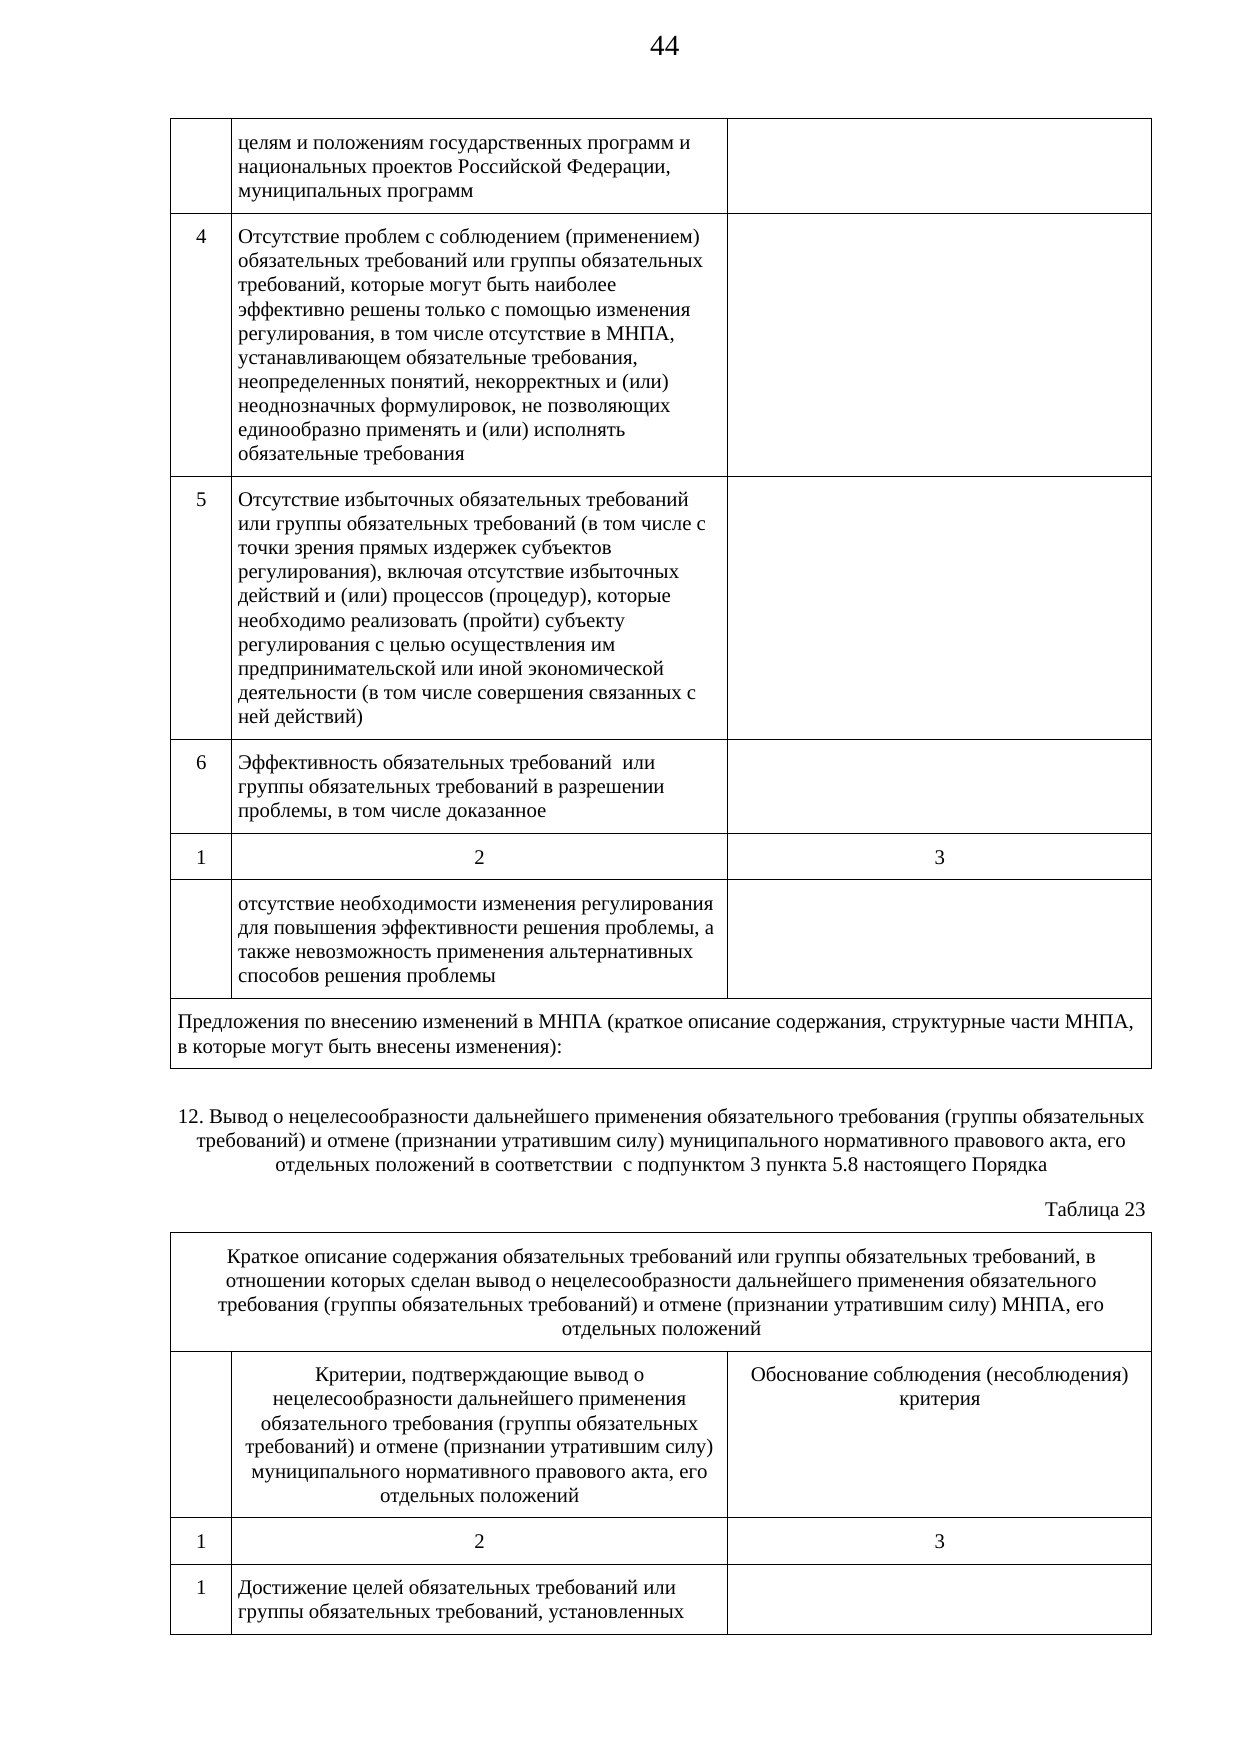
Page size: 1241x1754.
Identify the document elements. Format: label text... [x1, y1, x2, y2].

table_cell 3 [171, 119, 231, 213]
table_cell Отсутствие проблем с соблюдением (применением) обязательных требований или группы обязательных требований, которые могут быть наиболее эффективно решены только с помощью изменения регулирования, в том числе отсутствие в МНПА, устанавливающем обязательные требования, неопределенных понятий, некорректных и (или) неоднозначных формулировок, не позволяющих единообразно применять и (или) исполнять обязательные требования [232, 214, 727, 476]
table_cell Отсутствие избыточных обязательных требований или группы обязательных требований (в том числе с точки зрения прямых издержек субъектов регулирования), включая отсутствие избыточных действий и (или) процессов (процедур), которые необходимо реализовать (пройти) субъекту регулирования с целью осуществления им предпринимательской или иной экономической деятельности (в том числе совершения связанных с ней действий) [232, 477, 727, 738]
table_cell 3 [728, 834, 1151, 879]
table_cell [728, 214, 1151, 476]
table_cell 1 [171, 1565, 231, 1634]
table_cell 3 [728, 1518, 1151, 1564]
table_cell Эффективность обязательных требований или группы обязательных требований в разрешении проблемы, в том числе доказанное [232, 740, 727, 833]
table_cell [728, 1565, 1151, 1634]
table_cell Критерии, подтверждающие вывод о нецелесообразности дальнейшего применения обязательного требования (группы обязательных требований) и отмене (признании утратившим силу) муниципального нормативного правового акта, его отдельных положений [232, 1352, 727, 1517]
table_cell 4 [171, 214, 231, 476]
table_cell 2 [232, 834, 727, 879]
table_cell Предложения по внесению изменений в МНПА (краткое описание содержания, структурные части МНПА, в которые могут быть внесены изменения): [171, 999, 1151, 1068]
table_cell [728, 740, 1151, 833]
table_cell Таблица 23 [171, 1187, 1152, 1232]
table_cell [232, 119, 727, 213]
table_cell [171, 880, 231, 998]
table_cell [171, 1352, 231, 1517]
table_cell 5 [171, 477, 231, 738]
table_cell 2 [232, 1518, 727, 1564]
table_cell 6 [171, 740, 231, 833]
table_cell 1 [171, 1518, 231, 1564]
table_cell 1 [171, 834, 231, 879]
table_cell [232, 1565, 727, 1634]
table_cell [728, 477, 1151, 738]
table_cell Обоснование соблюдения (несоблюдения) критерия [728, 1352, 1151, 1517]
table_header 12. Вывод о нецелесообразности дальнейшего применения обязательного требования (группы обязательных требований) и отмене (признании утратившим силу) муниципального нормативного правового акта, его отдельных положений в соответствии с подпунктом 3 пункта 5.8 настоящего Порядка [171, 1093, 1152, 1187]
table_cell [728, 119, 1151, 213]
table_cell отсутствие необходимости изменения регулирования для повышения эффективности решения проблемы, а также невозможность применения альтернативных способов решения проблемы [232, 880, 727, 998]
table_cell [728, 880, 1151, 998]
table_cell Краткое описание содержания обязательных требований или группы обязательных требований, в отношении которых сделан вывод о нецелесообразности дальнейшего применения обязательного требования (группы обязательных требований) и отмене (признании утратившим силу) МНПА, его отдельных положений [171, 1233, 1151, 1351]
